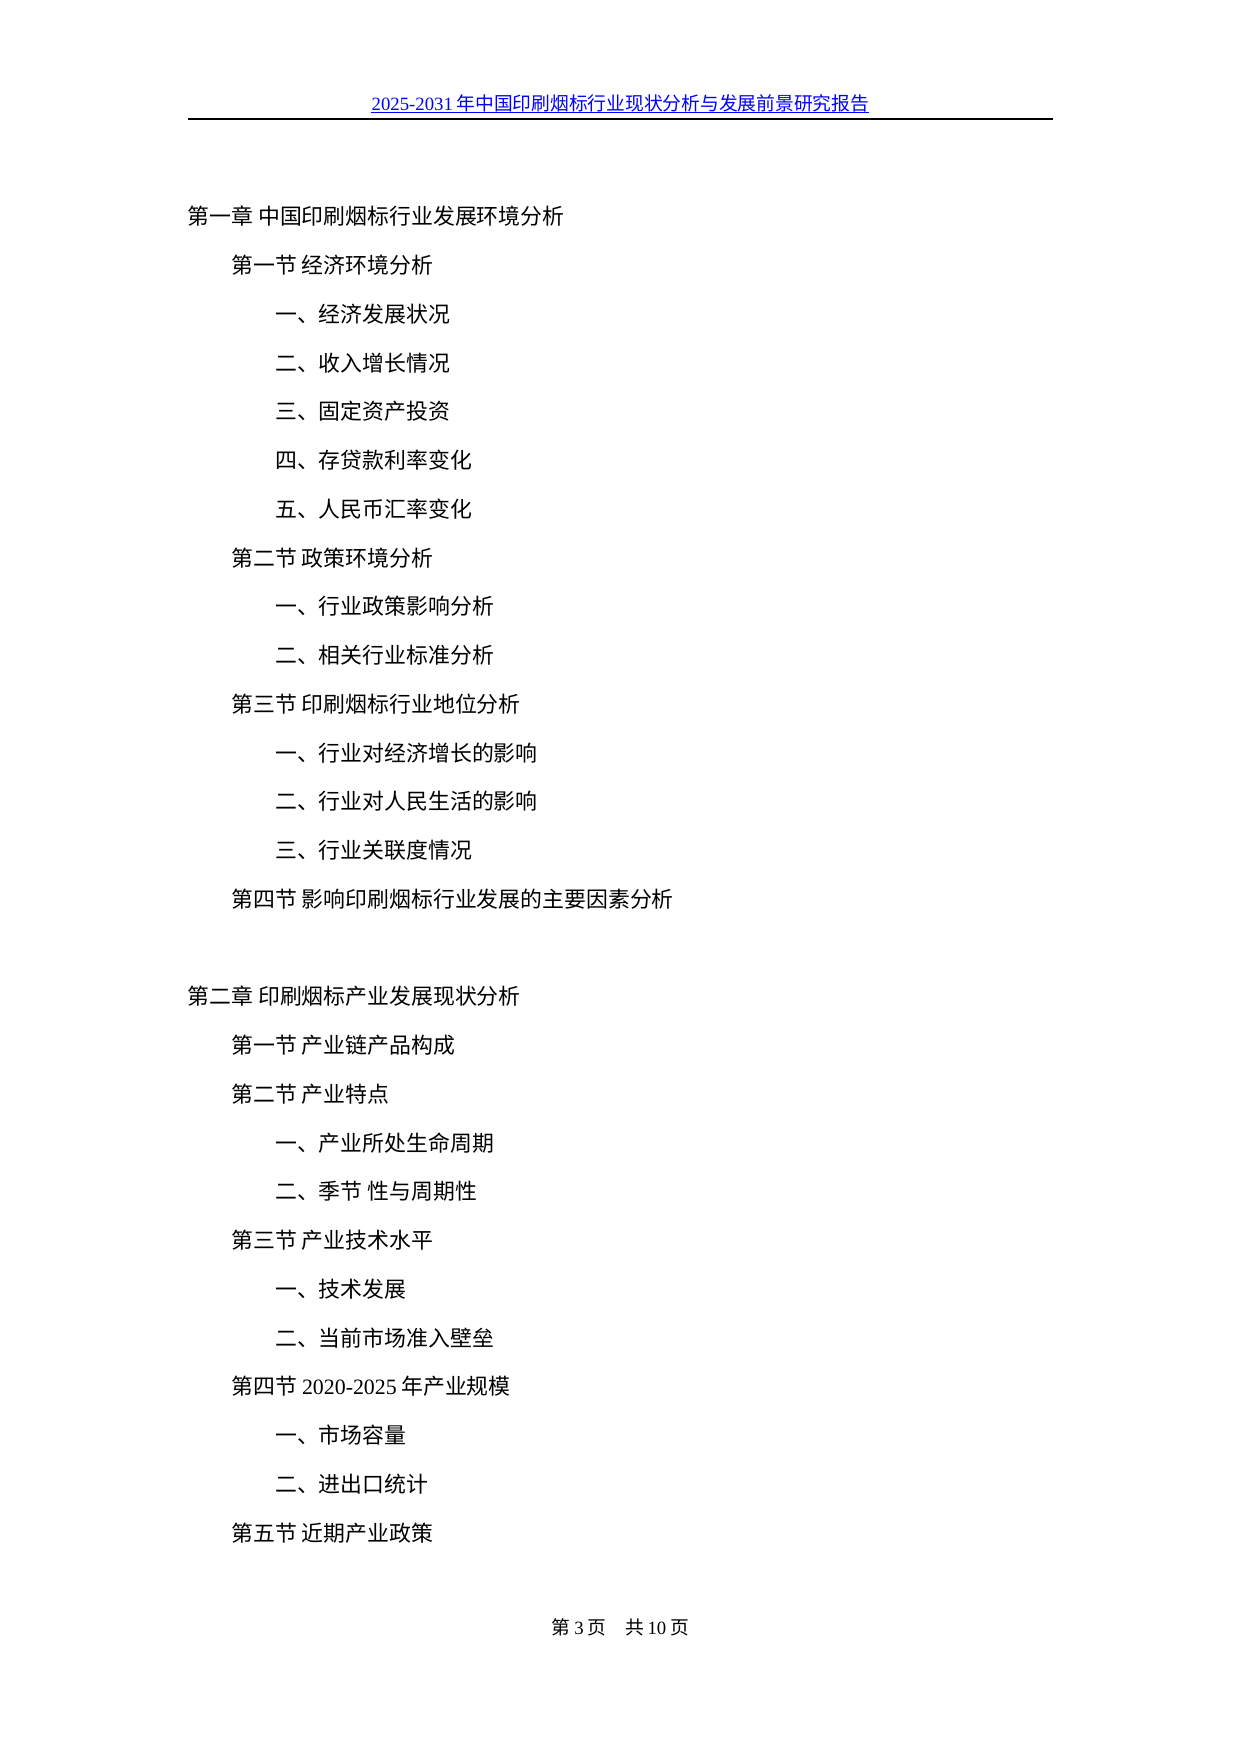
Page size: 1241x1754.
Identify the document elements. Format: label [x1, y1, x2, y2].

text [187, 150, 1053, 1548]
